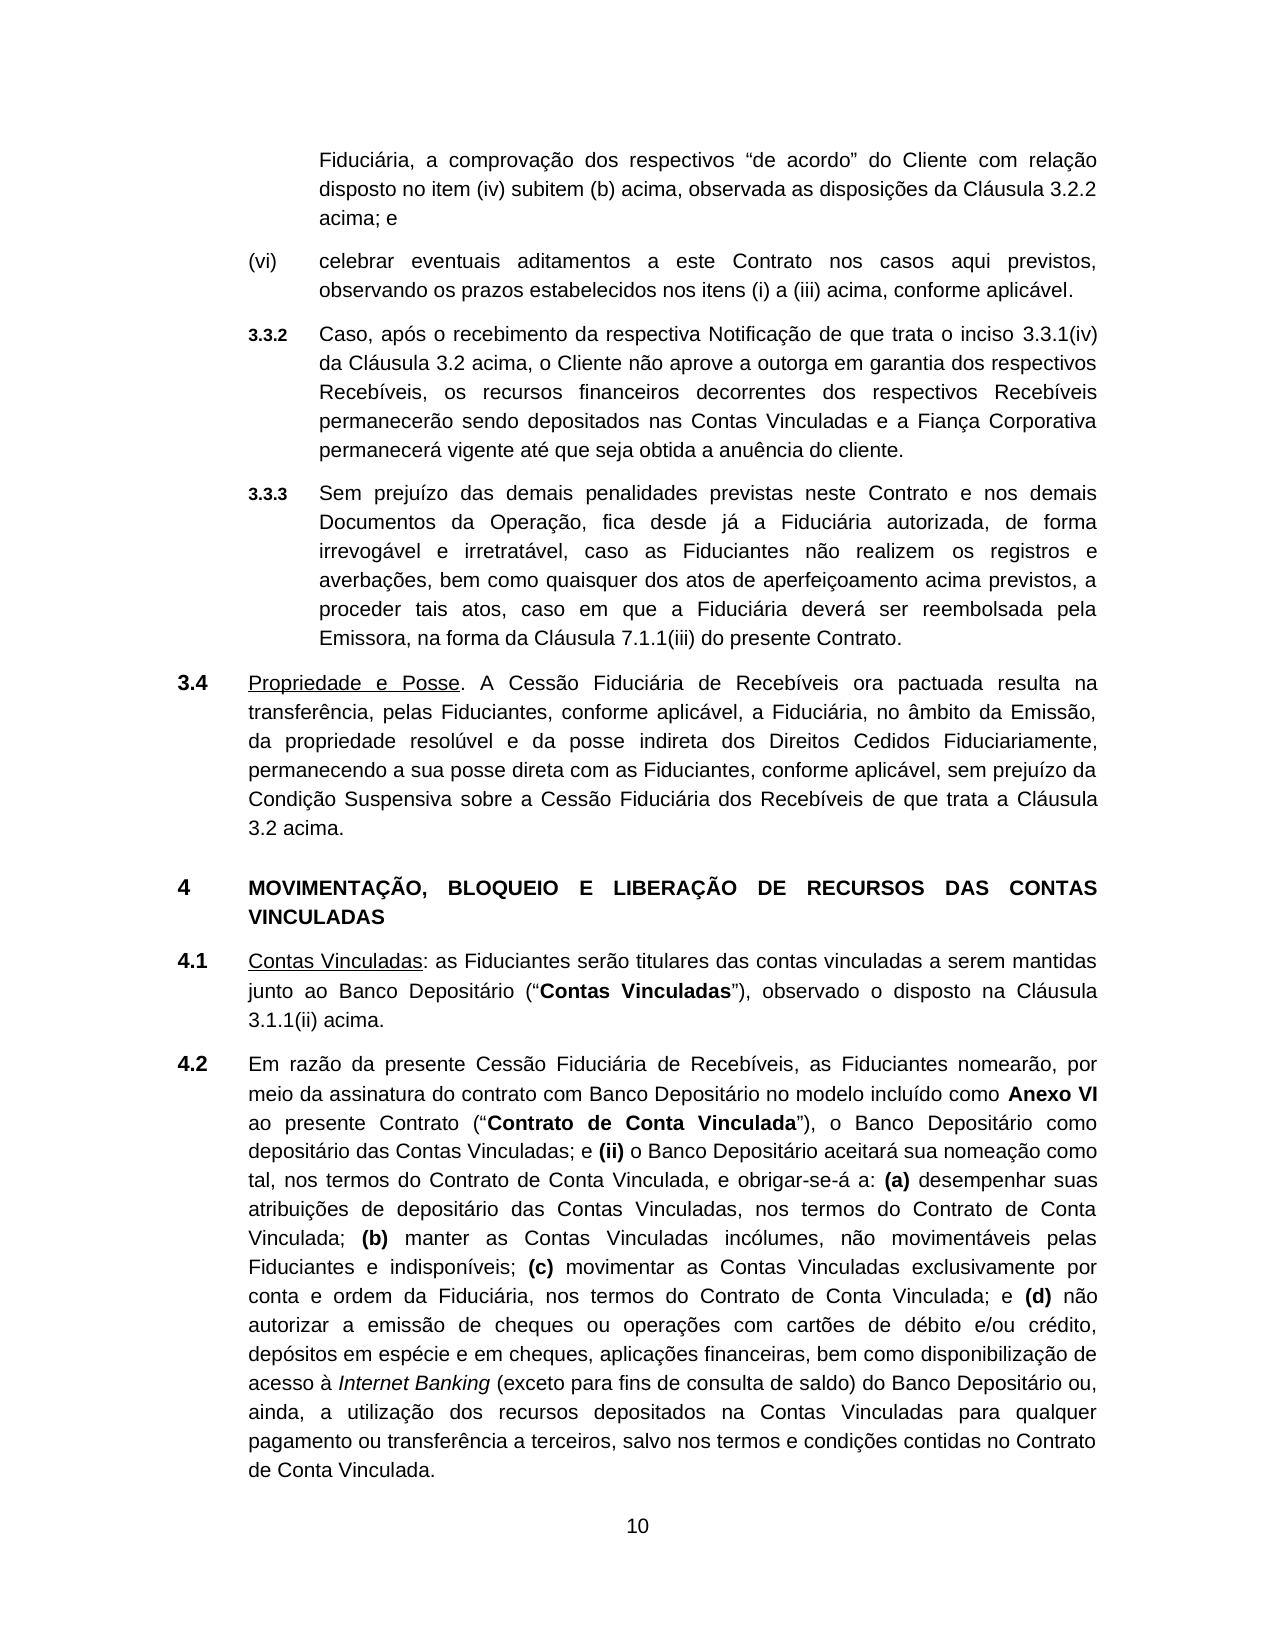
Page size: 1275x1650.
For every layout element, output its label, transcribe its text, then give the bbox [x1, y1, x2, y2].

text celebrar eventuais aditamentos a este Contrato nos casos aqui previstos, observando os prazos estabelecidos nos itens (i) a (iii) acima, conforme aplicável. [248, 249, 1098, 302]
text Propriedade e Posse. A Cessão Fiduciária de Recebíveis ora pactuada resulta na transferência, pelas Fiduciantes, conforme aplicável, a Fiduciária, no âmbito da Emissão, da propriedade resolúvel e da posse indireta dos Direitos Cedidos Fiduciariamente, permanecendo a sua posse direta com as Fiduciantes, conforme aplicável, sem prejuízo da Condição Suspensiva sobre a Cessão Fiduciária dos Recebíveis de que trata a Cláusula 3.2 acima. [177, 669, 1098, 839]
text Caso, após o recebimento da respectiva Notificação de que trata o inciso (iv) da Cláusula 3.2 acima, o Cliente não aprove a outorga em garantia dos respectivos Recebíveis, os recursos financeiros decorrentes dos respectivos Recebíveis permanecerão sendo depositados nas Contas Vinculadas e a Fiança Corporativa permanecerá vigente até que seja obtida a anuência do cliente. [248, 322, 1098, 461]
text Contas Vinculadas: as Fiduciantes serão titulares das contas vinculadas a serem mantidas junto ao Banco Depositário (“Contas Vinculadas”), observado o disposto na Cláusula 3.1(ii) acima. [177, 948, 1098, 1032]
text Em razão da presente Cessão Fiduciária de Recebíveis, as Fiduciantes nomearão, por meio da assinatura do contrato com Banco Depositário no modelo incluído como Anexo VI ao presente Contrato (“Contrato de Conta Vinculada”), o Banco Depositário como depositário das Contas Vinculadas; e (ii) o Banco Depositário aceitará sua nomeação como tal, nos termos do Contrato de Conta Vinculada, e obrigar-se-á a: (a) desempenhar suas atribuições de depositário das Contas Vinculadas, nos termos do Contrato de Conta Vinculada; (b) manter as Contas Vinculadas incólumes, não movimentáveis pelas Fiduciantes e indisponíveis; (c) movimentar as Contas Vinculadas exclusivamente por conta e ordem da Fiduciária, nos termos do Contrato de Conta Vinculada; e (d) não autorizar a emissão de cheques ou operações com cartões de débito e/ou crédito, depósitos em espécie e em cheques, aplicações financeiras, bem como disponibilização de acesso à Internet Banking (exceto para fins de consulta de saldo) do Banco Depositário ou, ainda, a utilização dos recursos depositados na Contas Vinculadas para qualquer pagamento ou transferência a terceiros, salvo nos termos e condições contidas no Contrato de Conta Vinculada. [177, 1051, 1098, 1482]
text Sem prejuízo das demais penalidades previstas neste Contrato e nos demais Documentos da Operação, fica desde já a Fiduciária autorizada, de forma irrevogável e irretratável, caso as Fiduciantes não realizem os registros e averbações, bem como quaisquer dos atos de aperfeiçoamento acima previstos, a proceder tais atos, caso em que a Fiduciária deverá ser reembolsada pela Emissora, na forma da Cláusula 7.1(iii) do presente Contrato. [248, 481, 1098, 650]
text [248, 148, 1098, 229]
text MOVIMENTAÇÃO, BLOQUEIO E LIBERAÇÃO DE RECURSOS DAS CONTAS VINCULADAS [177, 873, 1098, 929]
